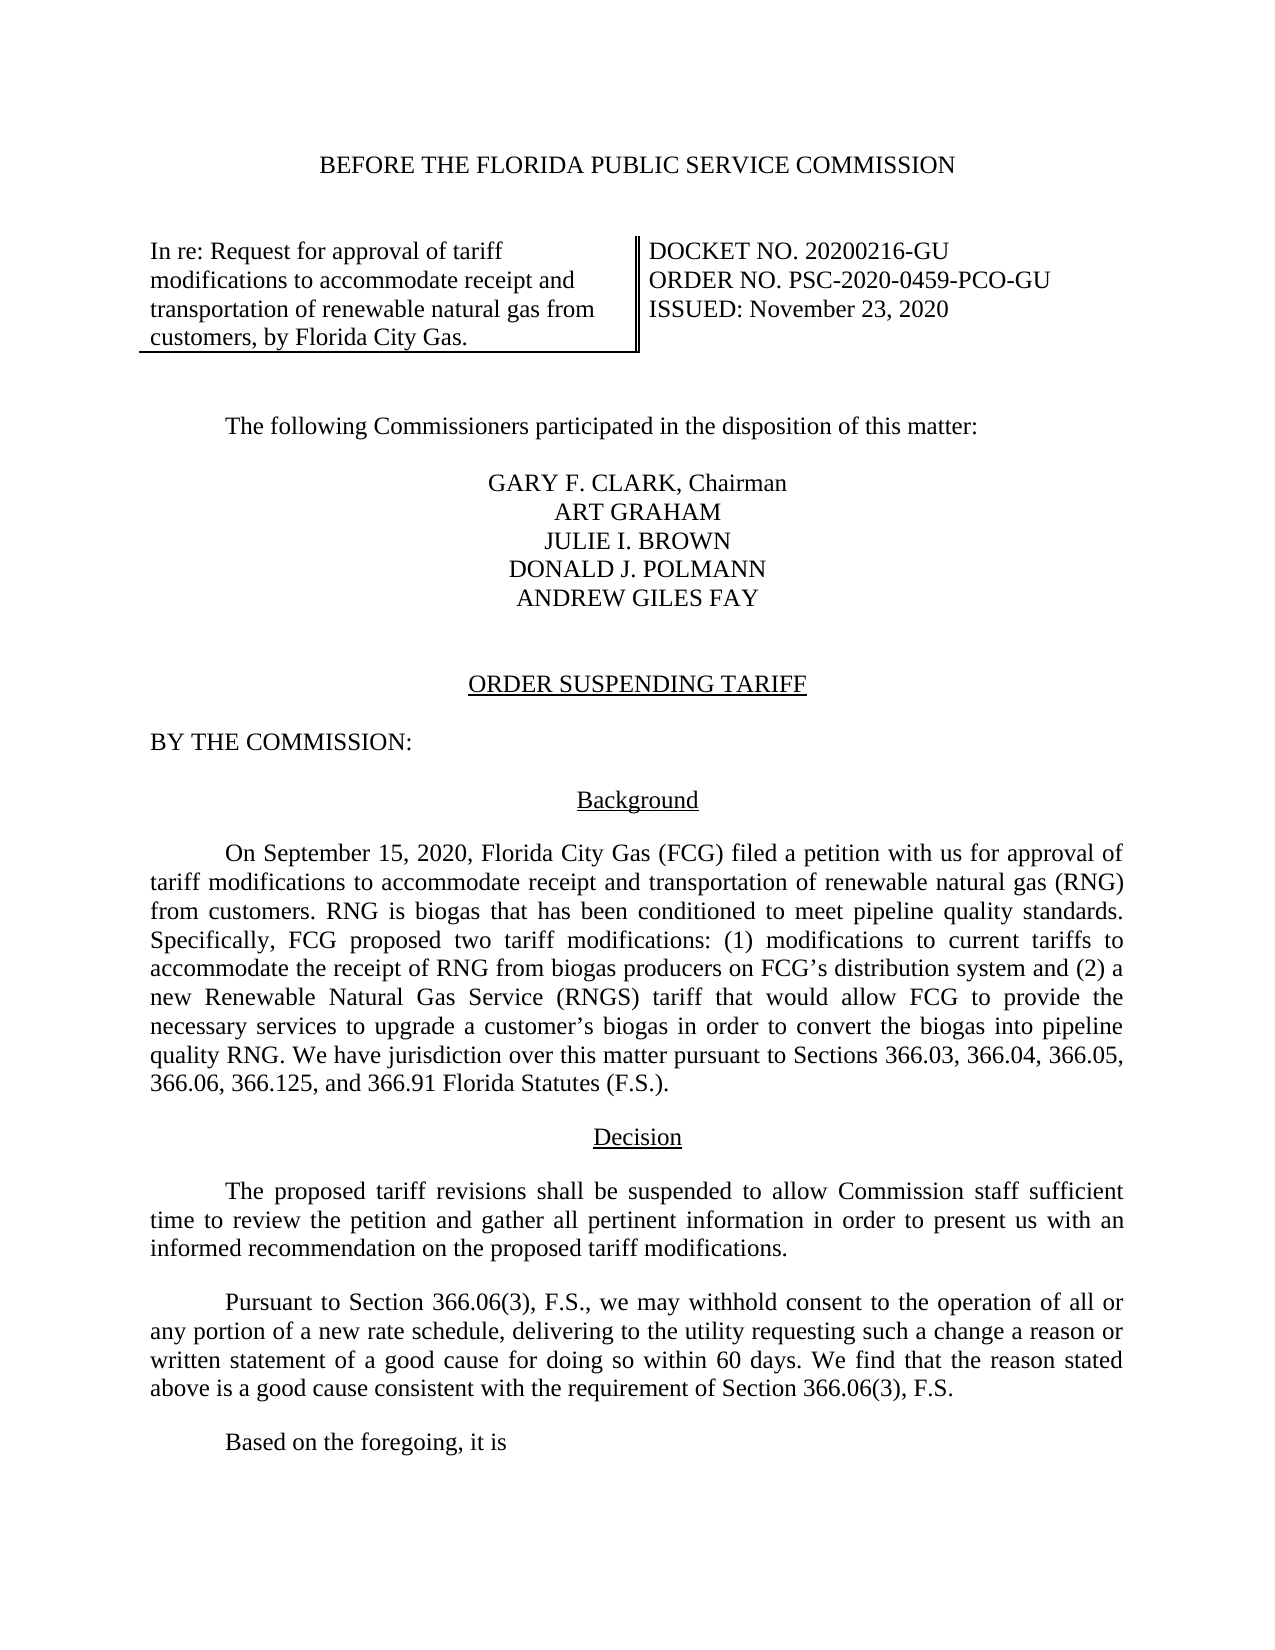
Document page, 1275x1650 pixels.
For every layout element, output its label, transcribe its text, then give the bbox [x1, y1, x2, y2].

subtitle BEFORE THE FLORIDA PUBLIC SERVICE COMMISSION [150, 150, 1125, 179]
text BY THE COMMISSION: [150, 727, 1125, 756]
text ANDREW GILES FAY [150, 583, 1125, 612]
text The following Commissioners participated in the disposition of this matter: [150, 411, 1125, 439]
text Pursuant to Section 366.06(3), F.S., we may withhold consent to the operation of all or any portion of a new rate schedule, delivering to the utility requesting such a change a reason or written statement of a good cause for doing so within 60 days. We find that the reason stated above is a good cause consistent with the requirement of Section 366.06(3), F.S. [150, 1287, 1125, 1402]
text GARY F. CLARK, Chairman [150, 468, 1125, 497]
text ORDER SUSPENDING TARIFF [150, 669, 1125, 698]
table_header DOCKET NO. 20200216-GU ORDER NO. PSC-2020-0459-PCO-GU ISSUED: November 23, 2020 [640, 236, 1136, 351]
text On September 15, 2020, Florida City Gas (FCG) filed a petition with us for approval of tariff modifications to accommodate receipt and transportation of renewable natural gas (RNG) from customers. RNG is biogas that has been conditioned to meet pipeline quality standards. Specifically, FCG proposed two tariff modifications: (1) modifications to current tariffs to accommodate the receipt of RNG from biogas producers on FCG’s distribution system and (2) a new Renewable Natural Gas Service (RNGS) tariff that would allow FCG to provide the necessary services to upgrade a customer’s biogas in order to convert the biogas into pipeline quality RNG. We have jurisdiction over this matter pursuant to Sections 366.03, 366.04, 366.05, 366.06, 366.125, and 366.91 Florida Statutes (F.S.). [150, 838, 1125, 1097]
text Based on the foregoing, it is [150, 1427, 1125, 1456]
text ART GRAHAM [150, 497, 1125, 526]
table_header In re: Request for approval of tariff modifications to accommodate receipt and transportation of renewable natural gas from customers, by Florida City Gas. [139, 236, 635, 351]
text DONALD J. POLMANN [150, 554, 1125, 583]
text Decision [150, 1122, 1125, 1151]
text The proposed tariff revisions shall be suspended to allow Commission staff sufficient time to review the petition and gather all pertinent information in order to present us with an informed recommendation on the proposed tariff modifications. [150, 1176, 1125, 1262]
text JULIE I. BROWN [150, 526, 1125, 554]
text Background [150, 784, 1125, 813]
